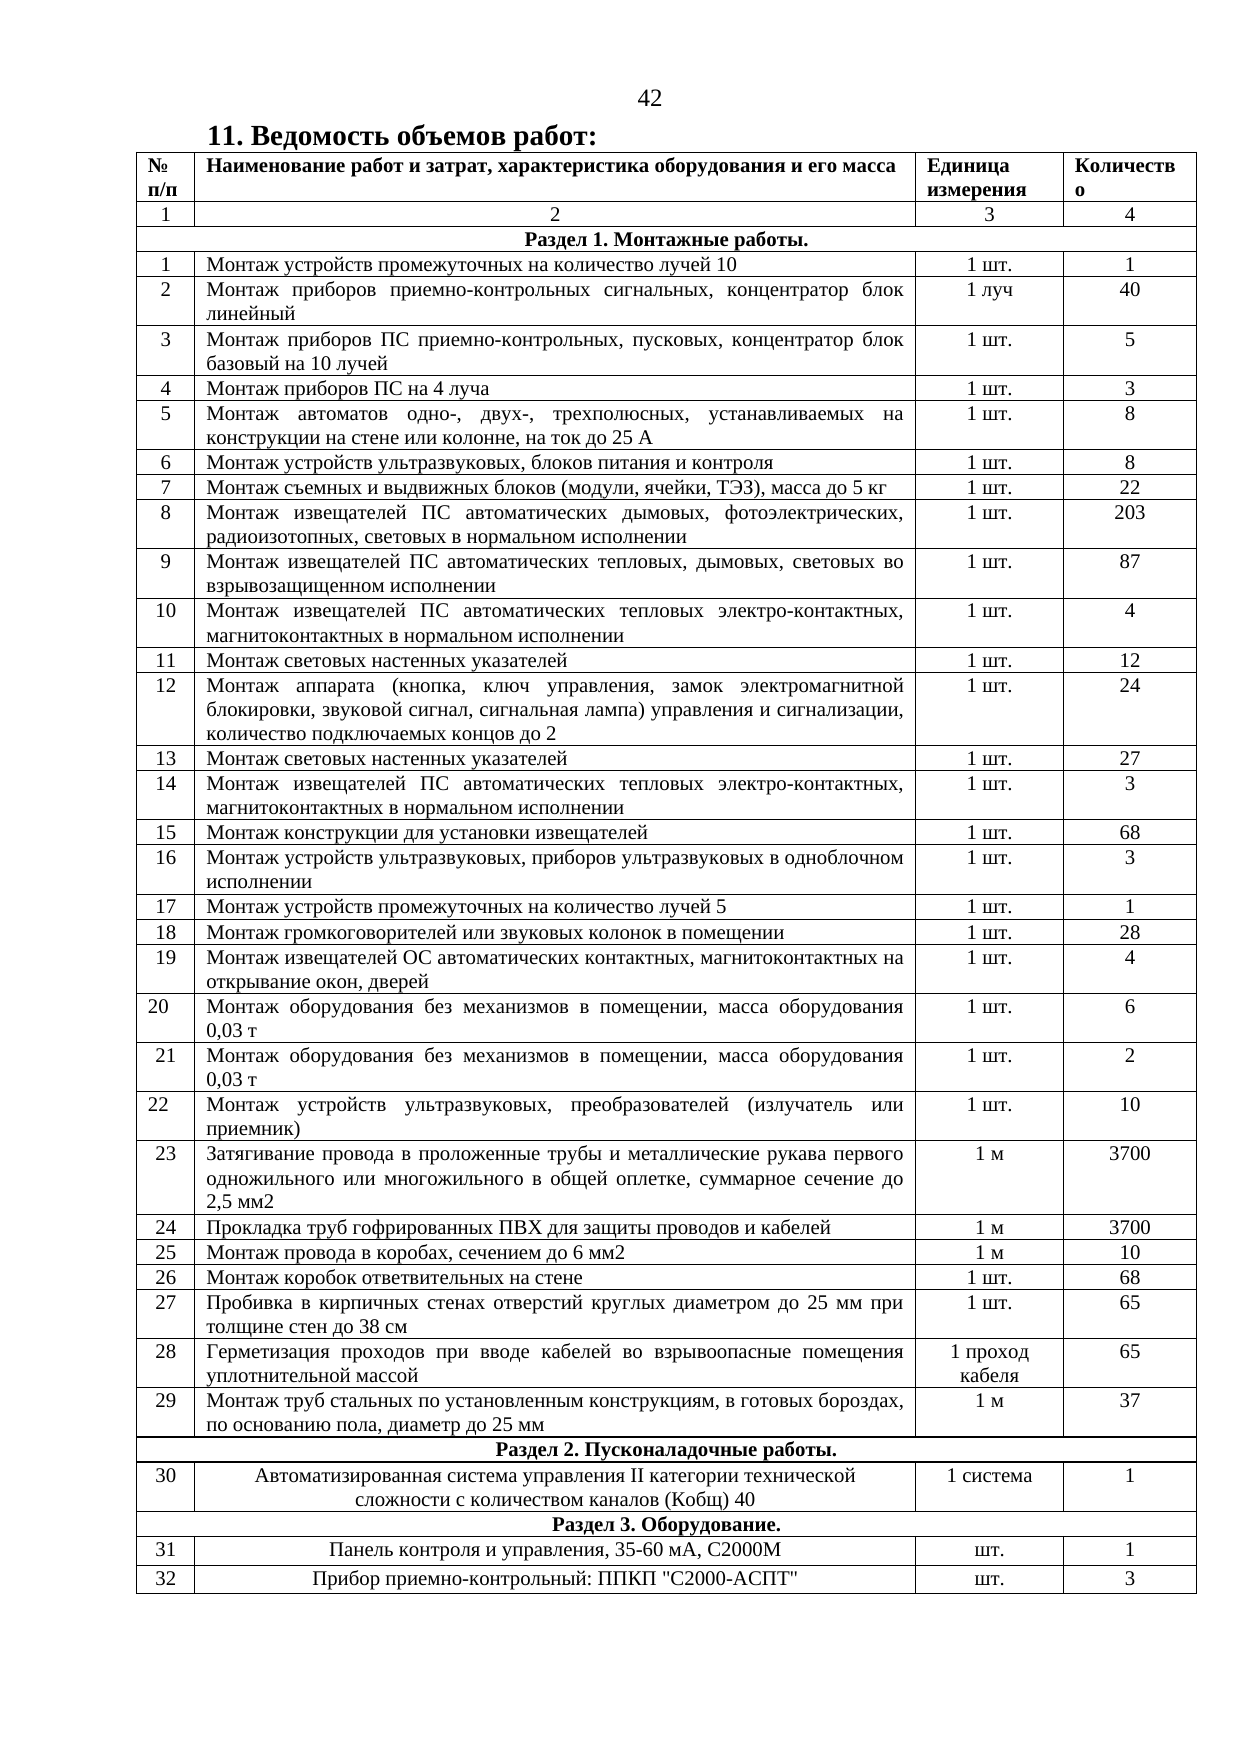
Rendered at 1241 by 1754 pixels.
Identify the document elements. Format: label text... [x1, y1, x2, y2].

table_cell Затягивание провода в проложенные трубы и металлические рукава первого одножильного или многожильного в общей оплетке, суммарное сечение до 2,5 мм2 [195, 1141, 915, 1213]
table_cell 1 [137, 252, 194, 276]
table_cell Монтаж аппарата (кнопка, ключ управления, замок электромагнитной блокировки, звуковой сигнал, сигнальная лампа) управления и сигнализации, количество подключаемых концов до 2 [195, 673, 915, 745]
table_cell 30 [137, 1463, 194, 1511]
table_cell 27 [137, 1290, 194, 1338]
table_cell 13 [137, 746, 194, 770]
table_cell 2 [137, 277, 194, 325]
table_cell 1 шт. [916, 500, 1063, 548]
table_header Количество [1064, 153, 1196, 201]
table_cell Монтаж извещателей ОС автоматических контактных, магнитоконтактных на открывание окон, дверей [195, 945, 915, 993]
table_cell 27 [1064, 746, 1196, 770]
table_cell 3 [1064, 376, 1196, 400]
table_cell 21 [137, 1043, 194, 1091]
table_cell Пробивка в кирпичных стенах отверстий круглых диаметром до 25 мм при толщине стен до 38 см [195, 1290, 915, 1338]
text 11. Ведомость объемов работ: [148, 118, 1152, 152]
table_cell 68 [1064, 820, 1196, 844]
table_cell Монтаж оборудования без механизмов в помещении, масса оборудования 0,03 т [195, 994, 915, 1042]
table_cell Монтаж провода в коробах, сечением до 6 мм2 [195, 1240, 915, 1264]
table_cell 1 м [916, 1215, 1063, 1239]
table_cell 1 [1064, 252, 1196, 276]
table_cell 68 [1064, 1265, 1196, 1289]
table_cell 1 шт. [916, 326, 1063, 374]
table_cell 12 [1064, 648, 1196, 672]
table_cell 1 шт. [916, 1043, 1063, 1091]
table_cell 10 [137, 599, 194, 647]
table_cell Раздел 3. Оборудование. [137, 1512, 1196, 1536]
table_cell 1 шт. [916, 845, 1063, 893]
table_cell 10 [1064, 1092, 1196, 1140]
table_cell 1 шт. [916, 549, 1063, 597]
table_cell 1 луч [916, 277, 1063, 325]
table_cell 1 шт. [916, 648, 1063, 672]
table_cell 1 м [916, 1388, 1063, 1436]
table_cell Монтаж конструкции для установки извещателей [195, 820, 915, 844]
table_cell 24 [137, 1215, 194, 1239]
table_cell 2 [195, 202, 915, 226]
table_cell Герметизация проходов при вводе кабелей во взрывоопасные помещения уплотнительной массой [195, 1339, 915, 1387]
table_cell 203 [1064, 500, 1196, 548]
table_cell 65 [1064, 1290, 1196, 1338]
table_cell Монтаж коробок ответвительных на стене [195, 1265, 915, 1289]
table_cell 1 [1064, 1537, 1196, 1565]
table_cell 3 [916, 202, 1063, 226]
table_cell 5 [137, 401, 194, 449]
table_cell 23 [137, 1141, 194, 1213]
table_cell Монтаж устройств ультразвуковых, блоков питания и контроля [195, 450, 915, 474]
table_cell 2 [1064, 1043, 1196, 1091]
table_cell 1 шт. [916, 1265, 1063, 1289]
table_cell 6 [1064, 994, 1196, 1042]
table_cell 1 шт. [916, 450, 1063, 474]
table_cell 32 [137, 1566, 194, 1593]
table_cell Монтаж световых настенных указателей [195, 746, 915, 770]
table_cell 1 шт. [916, 673, 1063, 745]
table_cell 8 [1064, 401, 1196, 449]
table_cell 8 [1064, 450, 1196, 474]
table_cell 1 м [916, 1240, 1063, 1264]
table_cell Монтаж автоматов одно-, двух-, трехполюсных, устанавливаемых на конструкции на стене или колонне, на ток до 25 А [195, 401, 915, 449]
table_cell 16 [137, 845, 194, 893]
table_cell Монтаж извещателей ПС автоматических тепловых, дымовых, световых во взрывозащищенном исполнении [195, 549, 915, 597]
table_cell Монтаж извещателей ПС автоматических тепловых электро-контактных, магнитоконтактных в нормальном исполнении [195, 771, 915, 819]
table_cell 3 [1064, 771, 1196, 819]
table_cell Монтаж устройств промежуточных на количество лучей 10 [195, 252, 915, 276]
table_cell Монтаж труб стальных по установленным конструкциям, в готовых бороздах, по основанию пола, диаметр до 25 мм [195, 1388, 915, 1436]
table_cell Прибор приемно-контрольный: ППКП "С2000-АСПТ" [195, 1566, 915, 1593]
table_cell 1 м [916, 1141, 1063, 1213]
table_cell 9 [137, 549, 194, 597]
table_cell Раздел 2. Пусконаладочные работы. [137, 1438, 1196, 1461]
table_cell 1 шт. [916, 771, 1063, 819]
table_cell 15 [137, 820, 194, 844]
table_cell 18 [137, 920, 194, 944]
table_cell 11 [137, 648, 194, 672]
table_cell Монтаж приборов приемно-контрольных сигнальных, концентратор блок линейный [195, 277, 915, 325]
table_cell 4 [1064, 202, 1196, 226]
table_cell 8 [137, 500, 194, 548]
table_cell 24 [1064, 673, 1196, 745]
table_cell 65 [1064, 1339, 1196, 1387]
table_cell 4 [137, 376, 194, 400]
table_cell 1 шт. [916, 920, 1063, 944]
table_cell Прокладка труб гофрированных ПВХ для защиты проводов и кабелей [195, 1215, 915, 1239]
table_cell 22 [1064, 475, 1196, 499]
table_cell 1 шт. [916, 994, 1063, 1042]
table_cell Монтаж извещателей ПС автоматических дымовых, фотоэлектрических, радиоизотопных, световых в нормальном исполнении [195, 500, 915, 548]
table_header № п/п [137, 153, 194, 201]
table_cell 28 [137, 1339, 194, 1387]
table_cell 22 [137, 1092, 194, 1140]
table_cell шт. [916, 1566, 1063, 1593]
table_cell 4 [1064, 945, 1196, 993]
table_cell 17 [137, 895, 194, 918]
table_cell 1 шт. [916, 820, 1063, 844]
table_cell 3700 [1064, 1215, 1196, 1239]
table_cell Монтаж оборудования без механизмов в помещении, масса оборудования 0,03 т [195, 1043, 915, 1091]
table_cell 7 [137, 475, 194, 499]
table_header Наименование работ и затрат, характеристика оборудования и его масса [195, 153, 915, 201]
table_cell 20 [137, 994, 194, 1042]
table_cell 26 [137, 1265, 194, 1289]
table_cell 1 шт. [916, 1092, 1063, 1140]
table_cell Раздел 1. Монтажные работы. [137, 227, 1196, 251]
table_cell 40 [1064, 277, 1196, 325]
table_cell Монтаж устройств ультразвуковых, приборов ультразвуковых в одноблочном исполнении [195, 845, 915, 893]
table_cell 29 [137, 1388, 194, 1436]
table_cell 1 [1064, 895, 1196, 918]
table_cell шт. [916, 1537, 1063, 1565]
table_cell 1 шт. [916, 945, 1063, 993]
table_cell 3 [137, 326, 194, 374]
table_cell Монтаж съемных и выдвижных блоков (модули, ячейки, ТЭЗ), масса до 5 кг [195, 475, 915, 499]
table_cell 1 шт. [916, 599, 1063, 647]
table_cell 1 шт. [916, 475, 1063, 499]
table_cell 6 [137, 450, 194, 474]
table_cell Монтаж устройств промежуточных на количество лучей 5 [195, 895, 915, 918]
table_cell 1 система [916, 1463, 1063, 1511]
table_cell Монтаж устройств ультразвуковых, преобразователей (излучатель или приемник) [195, 1092, 915, 1140]
table_cell 25 [137, 1240, 194, 1264]
table_header Единица измерения [916, 153, 1063, 201]
table_cell 3 [1064, 1566, 1196, 1593]
table_cell Монтаж приборов ПС приемно-контрольных, пусковых, концентратор блок базовый на 10 лучей [195, 326, 915, 374]
table_cell 1 шт. [916, 746, 1063, 770]
table_cell 1 [137, 202, 194, 226]
table_cell Панель контроля и управления, 35-60 мА, С2000М [195, 1537, 915, 1565]
table_cell 1 [1064, 1463, 1196, 1511]
table_cell 1 проход кабеля [916, 1339, 1063, 1387]
table_cell 1 шт. [916, 1290, 1063, 1338]
table_cell 31 [137, 1537, 194, 1565]
table_cell 4 [1064, 599, 1196, 647]
table_cell Монтаж приборов ПС на 4 луча [195, 376, 915, 400]
table_cell Монтаж световых настенных указателей [195, 648, 915, 672]
table_cell 1 шт. [916, 376, 1063, 400]
table_cell 1 шт. [916, 895, 1063, 918]
table_cell 19 [137, 945, 194, 993]
table_cell 12 [137, 673, 194, 745]
table_cell 1 шт. [916, 401, 1063, 449]
table_cell 3 [1064, 845, 1196, 893]
table_cell 3700 [1064, 1141, 1196, 1213]
table_cell 37 [1064, 1388, 1196, 1436]
table_cell 1 шт. [916, 252, 1063, 276]
table_cell 10 [1064, 1240, 1196, 1264]
table_cell 87 [1064, 549, 1196, 597]
table_cell Монтаж извещателей ПС автоматических тепловых электро-контактных, магнитоконтактных в нормальном исполнении [195, 599, 915, 647]
table_cell 28 [1064, 920, 1196, 944]
table_cell Монтаж громкоговорителей или звуковых колонок в помещении [195, 920, 915, 944]
table_cell 14 [137, 771, 194, 819]
table_cell 5 [1064, 326, 1196, 374]
table_cell Автоматизированная система управления II категории технической сложности с количеством каналов (Кобщ) 40 [195, 1463, 915, 1511]
